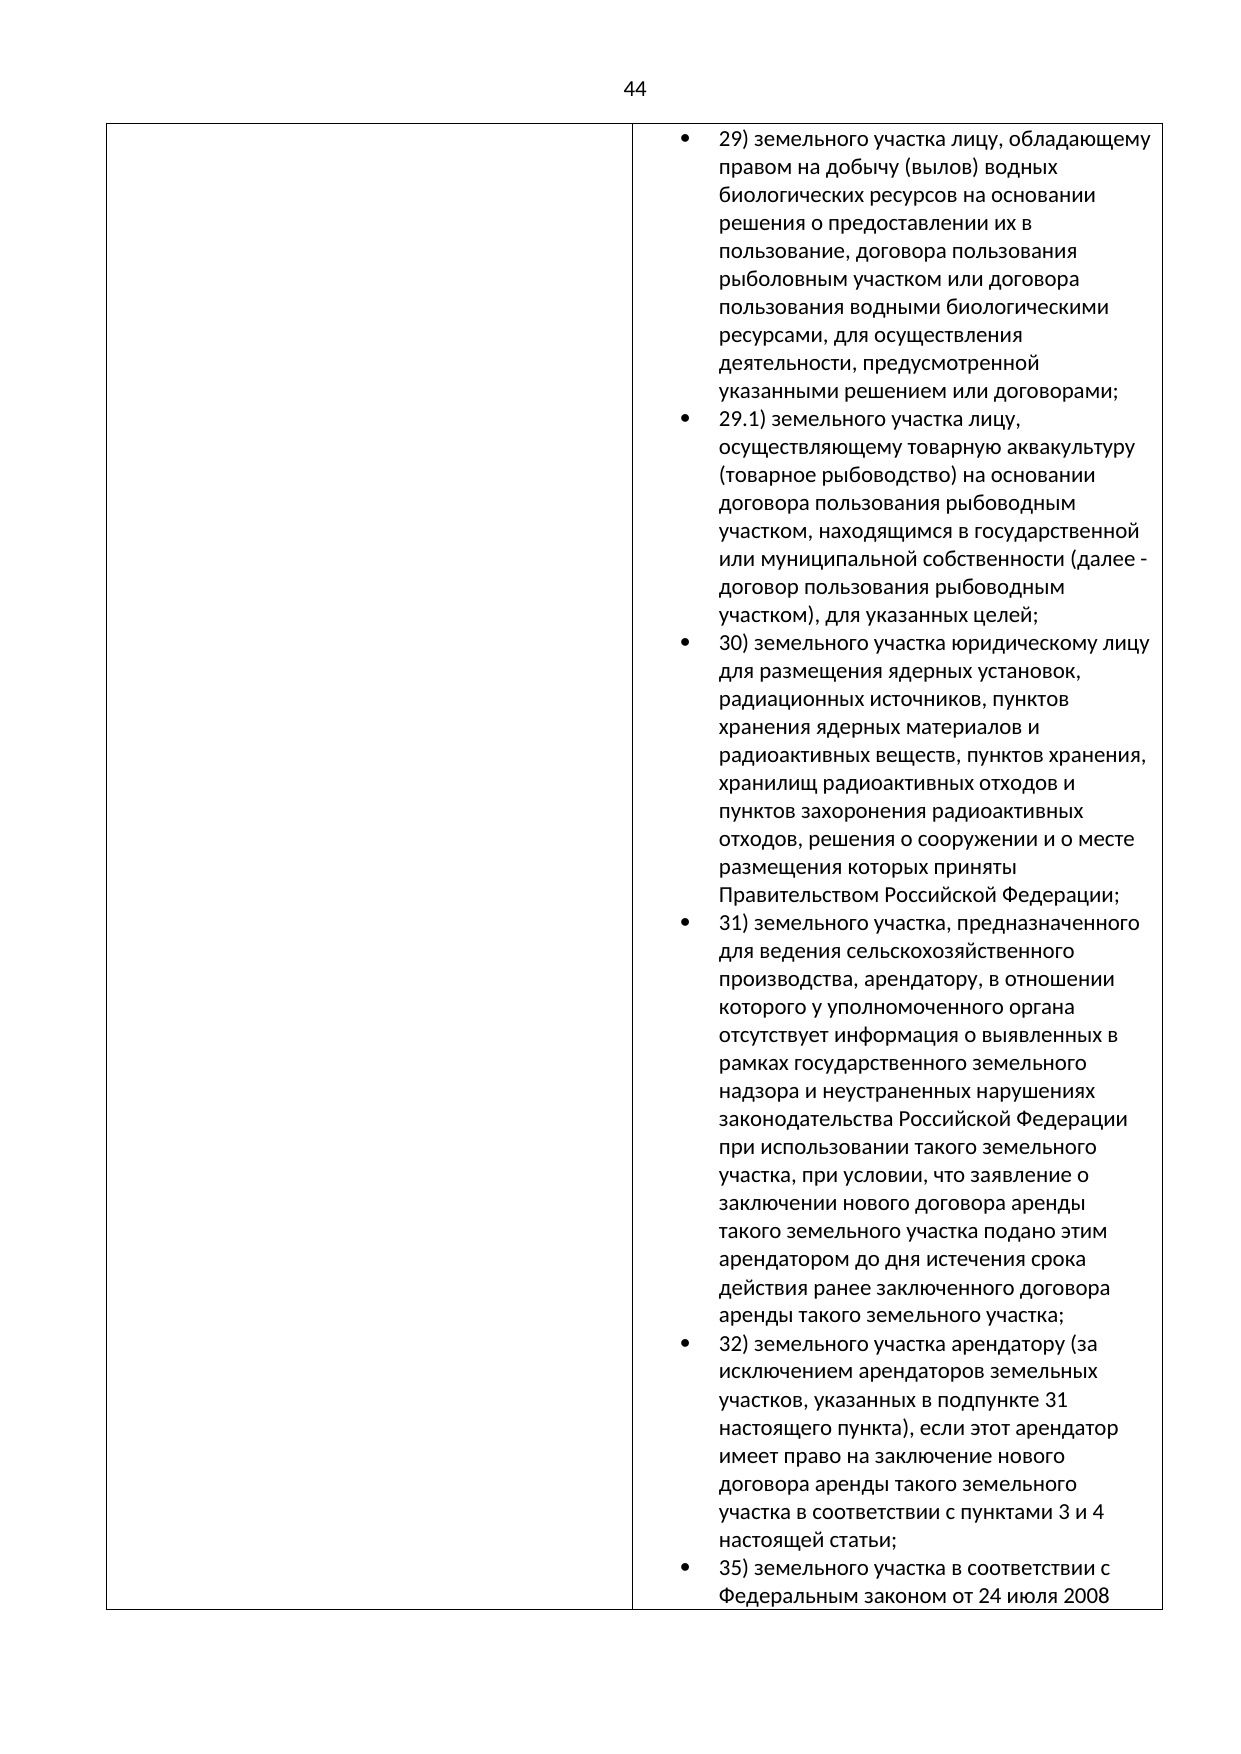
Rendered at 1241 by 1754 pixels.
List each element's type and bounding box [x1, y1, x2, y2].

table_cell [107, 124, 632, 1609]
table_cell [633, 124, 1162, 1609]
